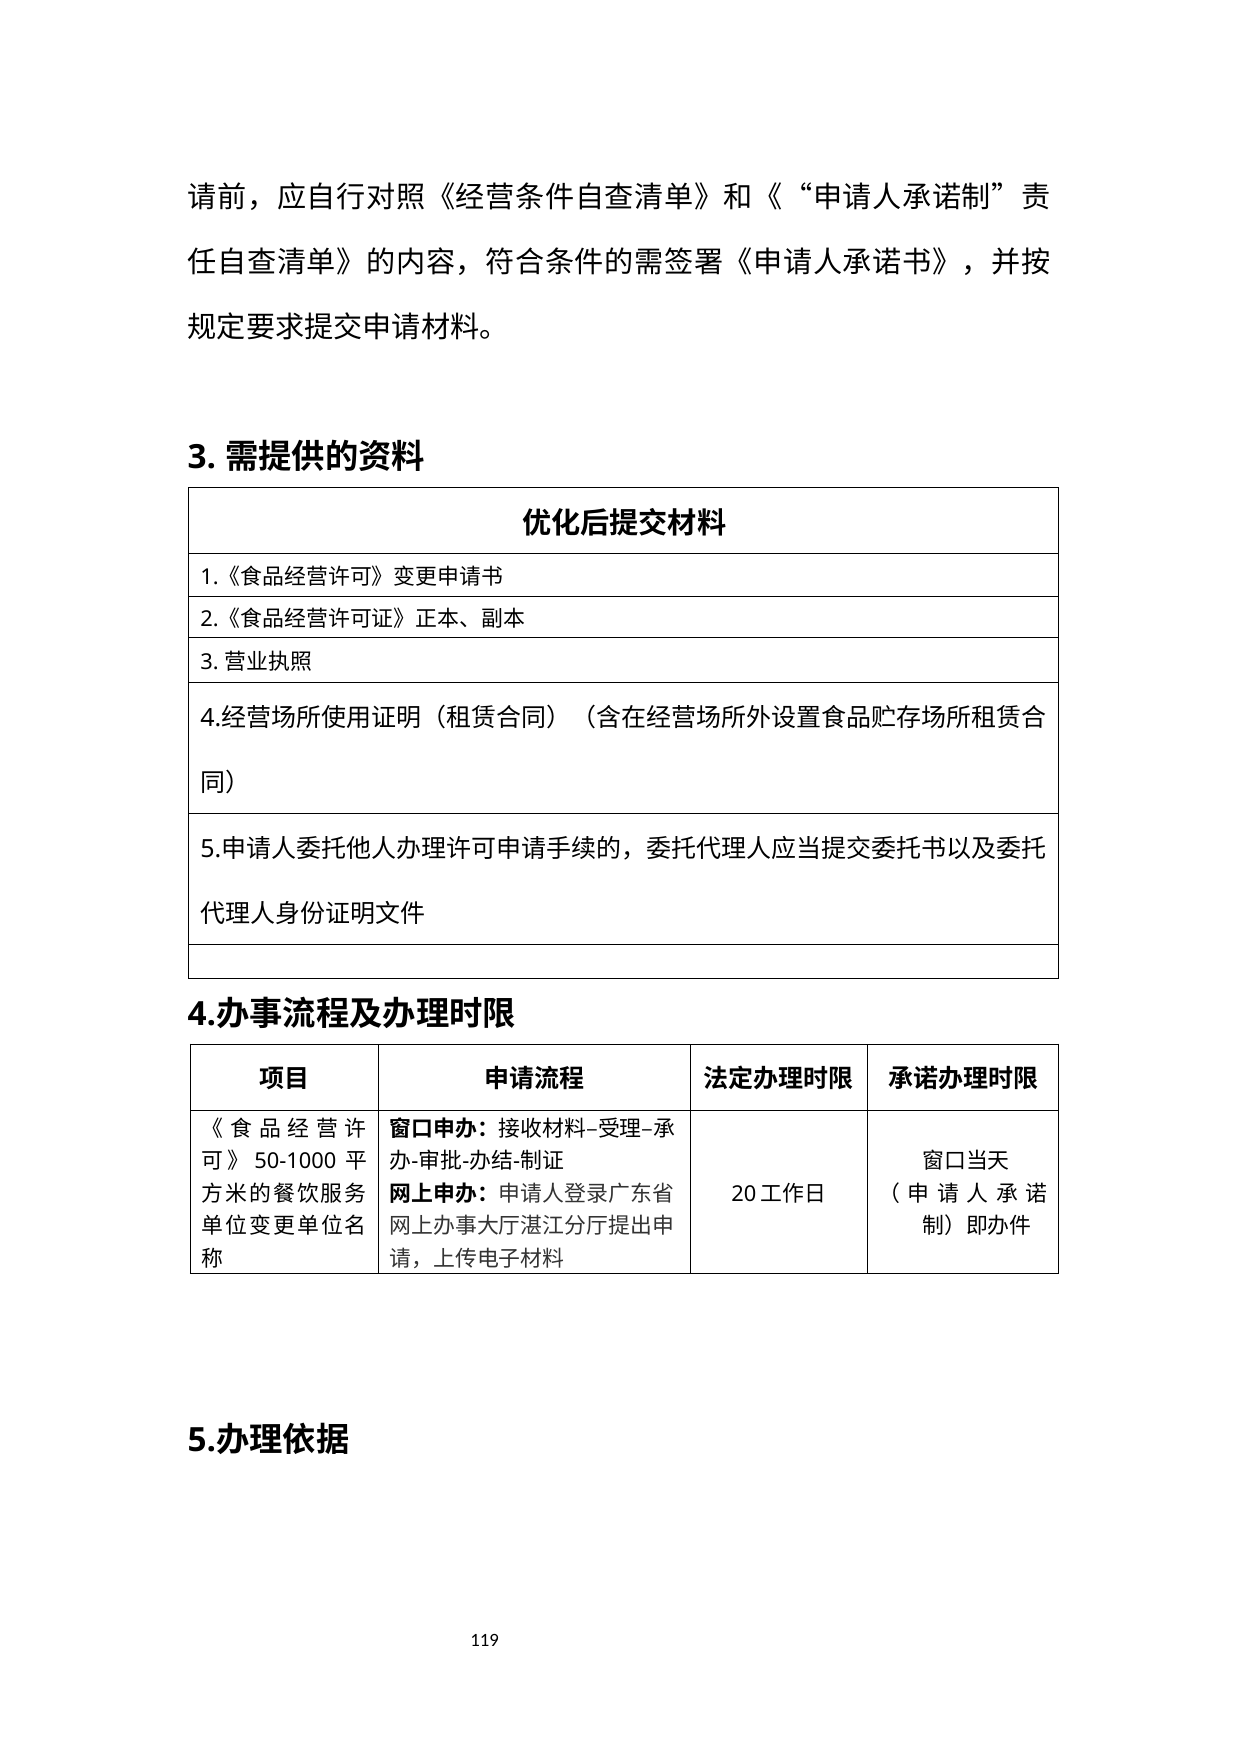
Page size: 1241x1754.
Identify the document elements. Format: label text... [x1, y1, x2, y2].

table_cell 4.经营场所使用证明（租赁合同）（含在经营场所外设置食品贮存场所租赁合同） [189, 683, 1058, 813]
text 4.办事流程及办理时限 [187, 978, 1053, 1043]
table_cell 《食品经营许可》50-1000平方米的餐饮服务单位变更单位名称 [191, 1111, 378, 1273]
table_header 项目 [191, 1045, 378, 1109]
table_cell 2.《食品经营许可证》正本、副本 [189, 597, 1058, 637]
table_header 承诺办理时限 [868, 1045, 1058, 1109]
table_cell 3. 营业执照 [189, 638, 1058, 682]
table_cell 5.申请人委托他人办理许可申请手续的，委托代理人应当提交委托书以及委托代理人身份证明文件 [189, 814, 1058, 944]
table_cell [189, 945, 1058, 977]
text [187, 162, 1053, 357]
table_cell 1.《食品经营许可》变更申请书 [189, 554, 1058, 596]
table_cell 20工作日 [691, 1111, 867, 1273]
table_header 申请流程 [379, 1045, 690, 1109]
table_header 法定办理时限 [691, 1045, 867, 1109]
table_cell 窗口申办：接收材料–受理–承办-审批-办结-制证 网上申办：申请人登录广东省网上办事大厅湛江分厅提出申请，上传电子材料 [379, 1111, 690, 1273]
text 5.办理依据 [187, 1404, 1053, 1469]
table_header 优化后提交材料 [189, 488, 1058, 553]
text 3. 需提供的资料 [187, 422, 1053, 487]
table_cell 窗口当天 （申请人承诺制）即办件 [868, 1111, 1058, 1273]
